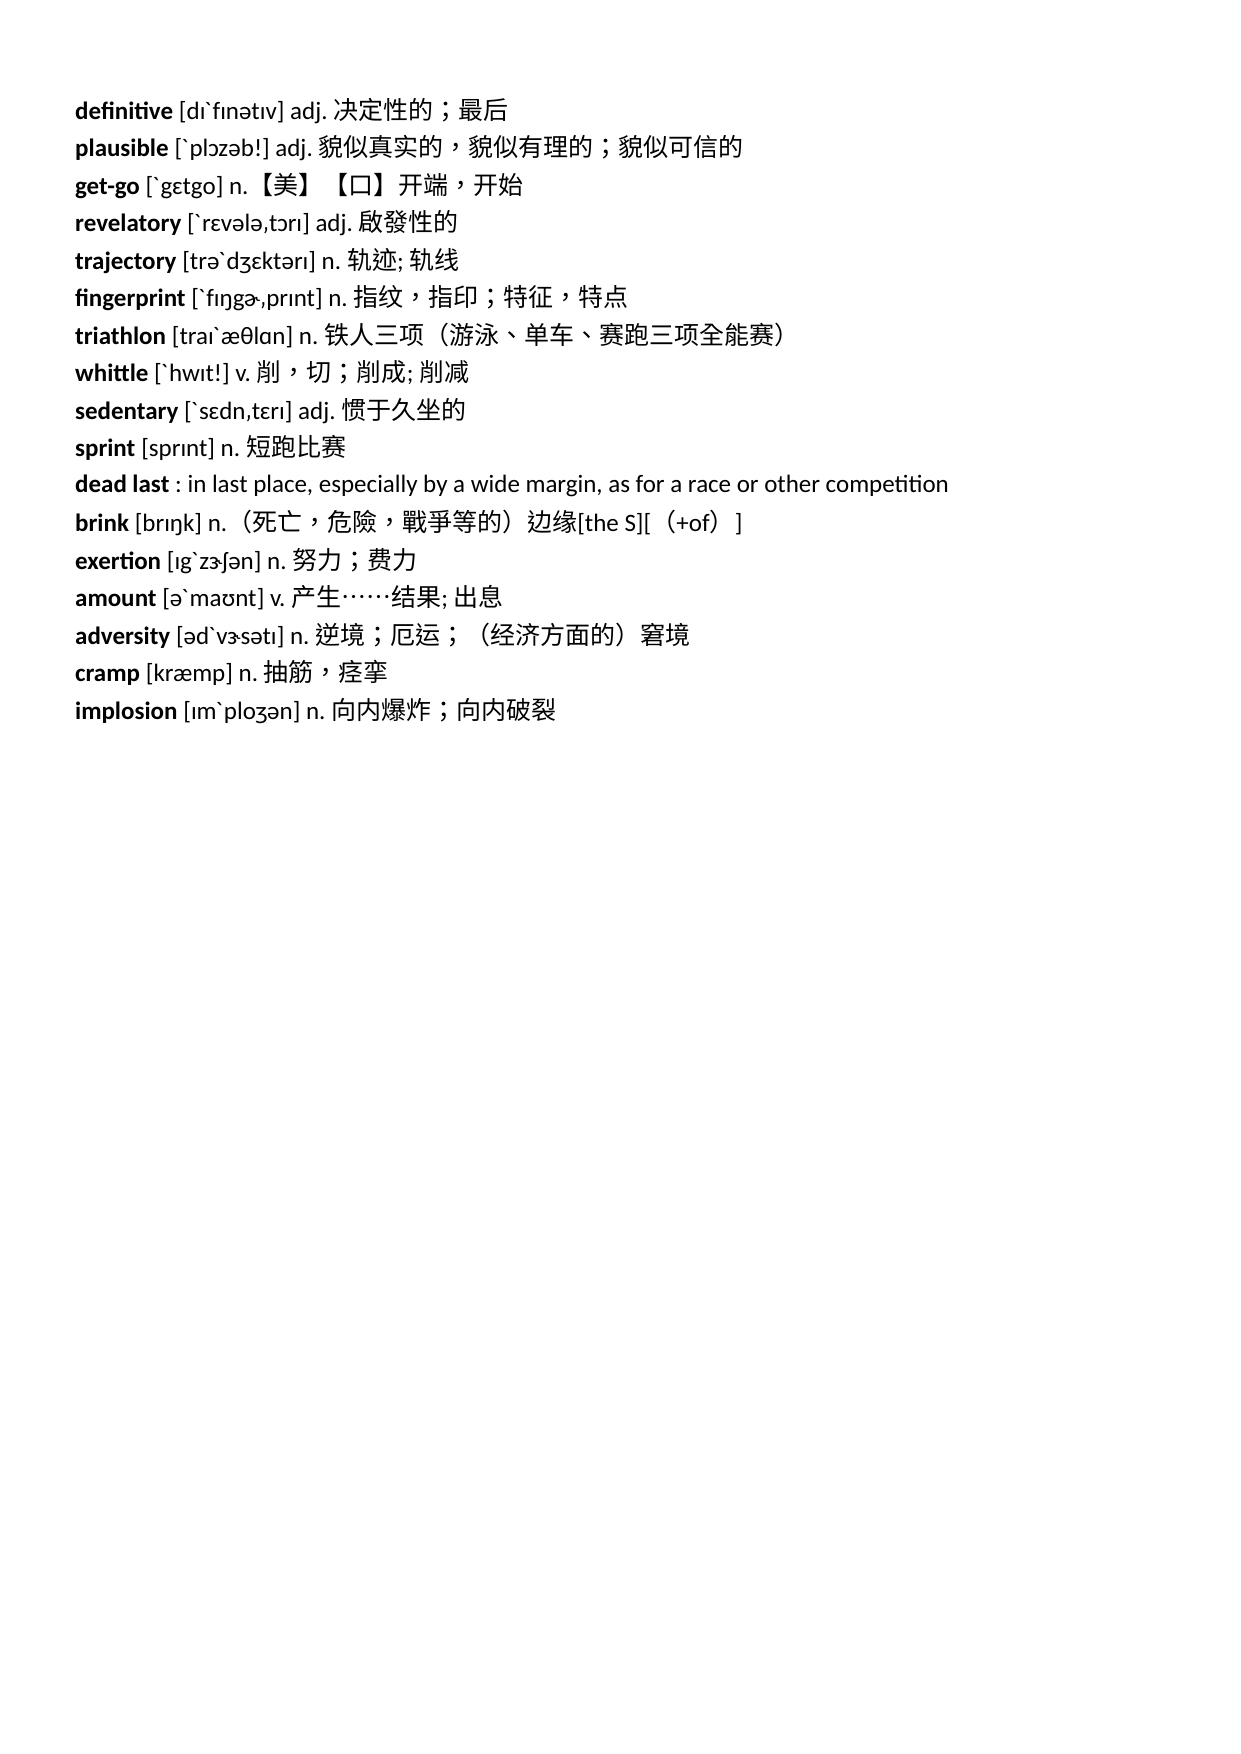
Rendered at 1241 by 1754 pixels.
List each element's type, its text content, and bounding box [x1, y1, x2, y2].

text get-go [ˋgɛtgo] n.【美】【口】开端，开始 [75, 164, 1165, 202]
text whittle [ˋhwɪt!] v. 削，切；削成; 削减 [75, 352, 1165, 389]
text exertion [ɪgˋzɝʃən] n. 努力；费力 [75, 539, 1165, 577]
text trajectory [trəˋdʒɛktərɪ] n. 轨迹; 轨线 [75, 239, 1165, 277]
text implosion [ɪmˋploʒən] n. 向内爆炸；向内破裂 [75, 689, 1165, 727]
text fingerprint [ˋfɪŋgɚ͵prɪnt] n. 指纹，指印；特征，特点 [75, 277, 1165, 314]
text revelatory [ˋrɛvələ͵tɔrɪ] adj. 啟發性的 [75, 202, 1165, 239]
text cramp [kræmp] n. 抽筋，痉挛 [75, 652, 1165, 689]
text triathlon [traɪˋæθlɑn] n. 铁人三项（游泳、单车、赛跑三项全能赛） [75, 314, 1165, 352]
text brink [brɪŋk] n.（死亡，危險，戰爭等的）边缘[the S][（+of）] [75, 502, 1165, 539]
text dead last : in last place, especially by a wide margin, as for a race or other competition [75, 464, 1165, 502]
text amount [əˋmaʊnt] v. 产生……结果; 出息 [75, 577, 1165, 614]
text plausible [ˋplɔzəb!] adj. 貌似真实的，貌似有理的；貌似可信的 [75, 127, 1165, 164]
text sedentary [ˋsɛdn͵tɛrɪ] adj. 惯于久坐的 [75, 389, 1165, 427]
text sprint [sprɪnt] n. 短跑比赛 [75, 427, 1165, 464]
text adversity [ədˋvɝsətɪ] n. 逆境；厄运；（经济方面的）窘境 [75, 614, 1165, 652]
text definitive [dɪˋfɪnətɪv] adj. 决定性的；最后 [75, 89, 1165, 127]
